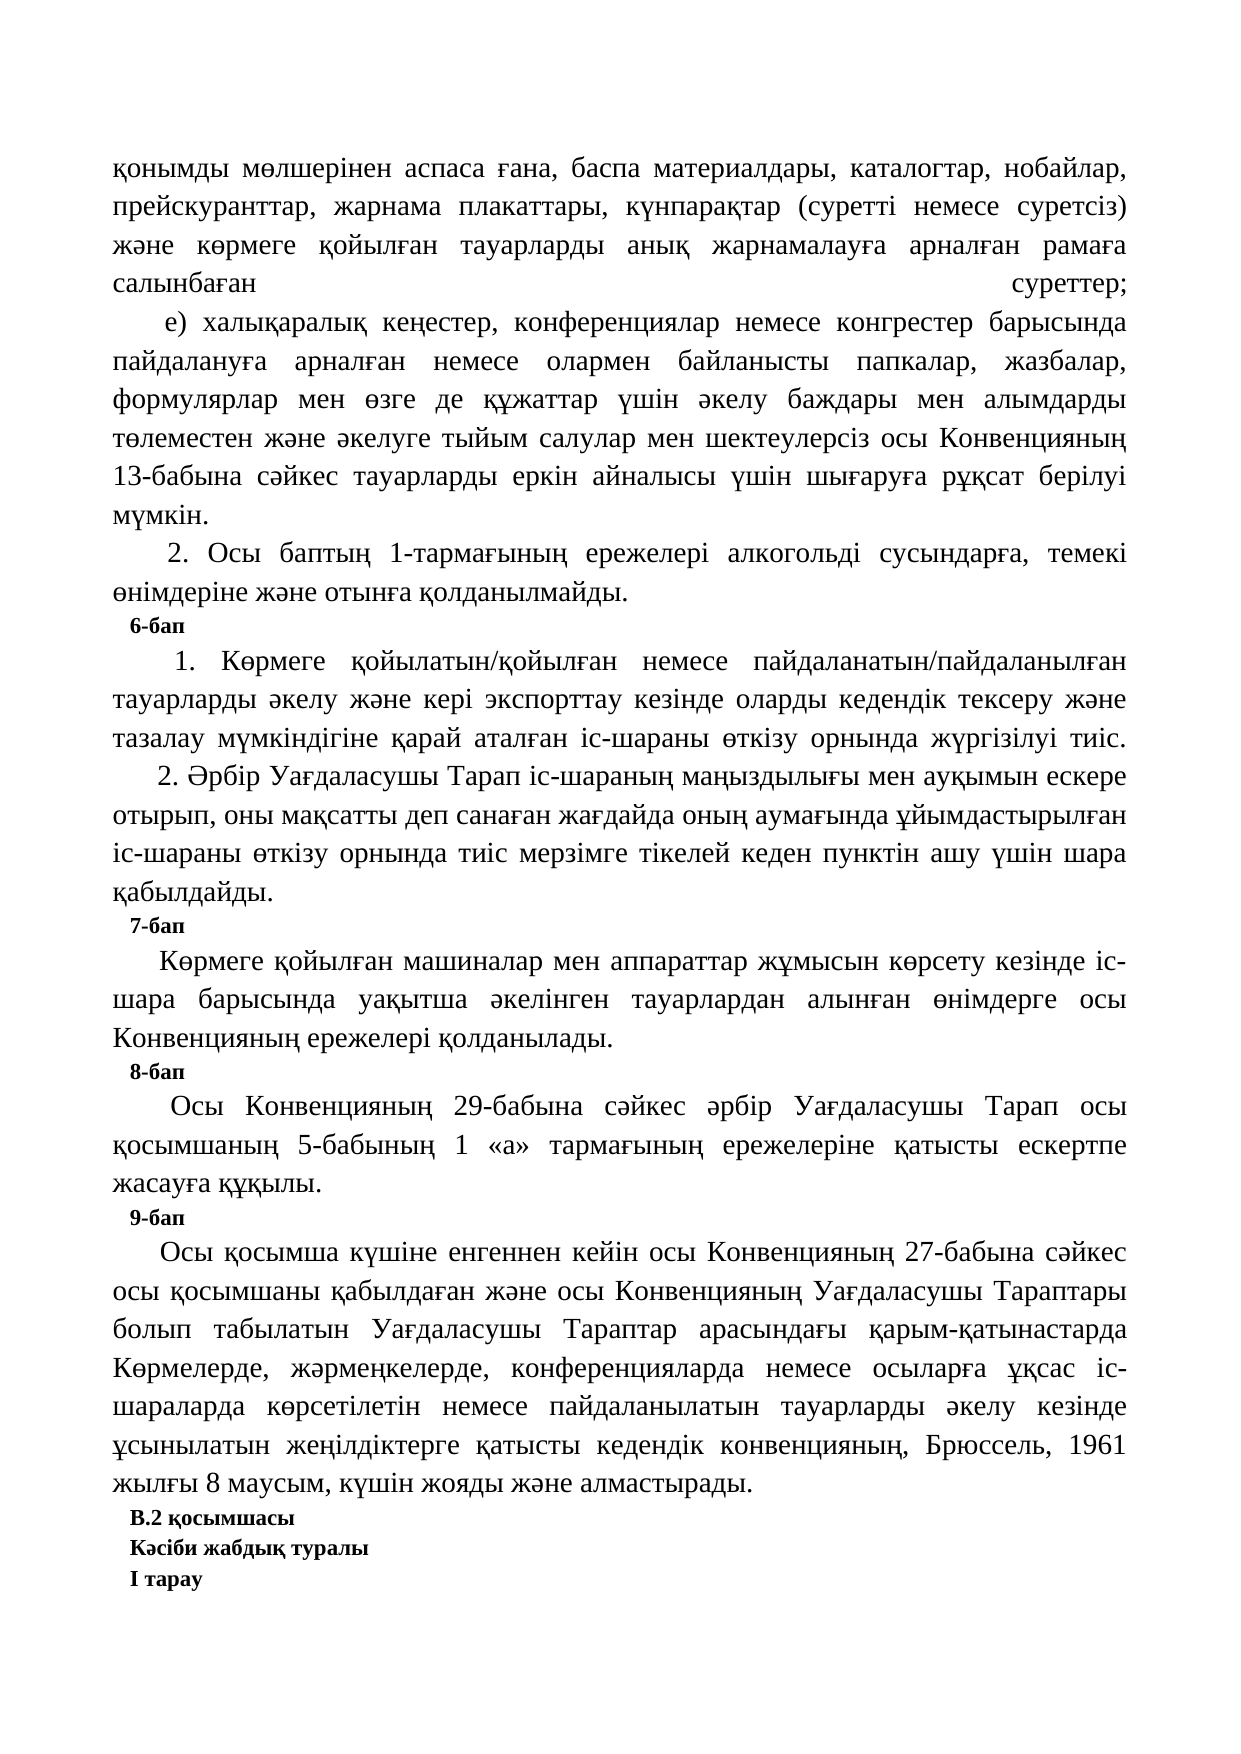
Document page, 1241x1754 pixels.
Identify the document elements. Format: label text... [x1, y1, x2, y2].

text Осы Конвенцияның 29-бабына сәйкес әрбір Уағдаласушы Тарап осы қосымшаның 5-бабының 1 «а» тармағының ережелеріне қатысты ескертпе жасауға құқылы. [112, 1088, 1128, 1199]
text 9-бап [112, 1204, 1128, 1231]
text 6-бап [112, 612, 1128, 639]
text I тарау [112, 1564, 1128, 1591]
text Кәсіби жабдық туралы [112, 1534, 1128, 1561]
text В.2 қосымшасы [112, 1504, 1128, 1531]
text 8-бап [112, 1058, 1128, 1085]
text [112, 150, 1128, 607]
text Осы қосымша күшіне енгеннен кейін осы Конвенцияның 27-бабына сәйкес осы қосымшаны қабылдаған және осы Конвенцияның Уағдаласушы Тараптары болып табылатын Уағдаласушы Тараптар арасындағы қарым-қатынастарда Көрмелерде, жәрмеңкелерде, конференцияларда немесе осыларға ұқсас іс-шараларда көрсетілетін немесе пайдаланылатын тауарларды әкелу кезінде ұсынылатын жеңілдіктерге қатысты кедендік конвенцияның, Брюссель, 1961 жылғы 8 маусым, күшін жояды және алмастырады. [112, 1234, 1128, 1499]
text Көрмеге қойылған машиналар мен аппараттар жұмысын көрсету кезінде іс-шара барысында уақытша әкелінген тауарлардан алынған өнімдерге осы Конвенцияның ережелері қолданылады. [112, 943, 1128, 1053]
text 1. Көрмеге қойылатын/қойылған немесе пайдаланатын/пайдаланылған тауарларды әкелу және кері экспорттау кезінде оларды кедендік тексеру және тазалау мүмкіндігіне қарай аталған іс-шараны өткізу орнында жүргізілуі тиіс. 2. Әрбір Уағдаласушы Тарап іс-шараның маңыздылығы мен ауқымын ескере отырып, оны мақсатты деп санаған жағдайда оның аумағында ұйымдастырылған іс-шараны өткізу орнында тиіс мерзімге тікелей кеден пунктін ашу үшін шара қабылдайды. [112, 643, 1128, 907]
text 7-бап [112, 912, 1128, 939]
